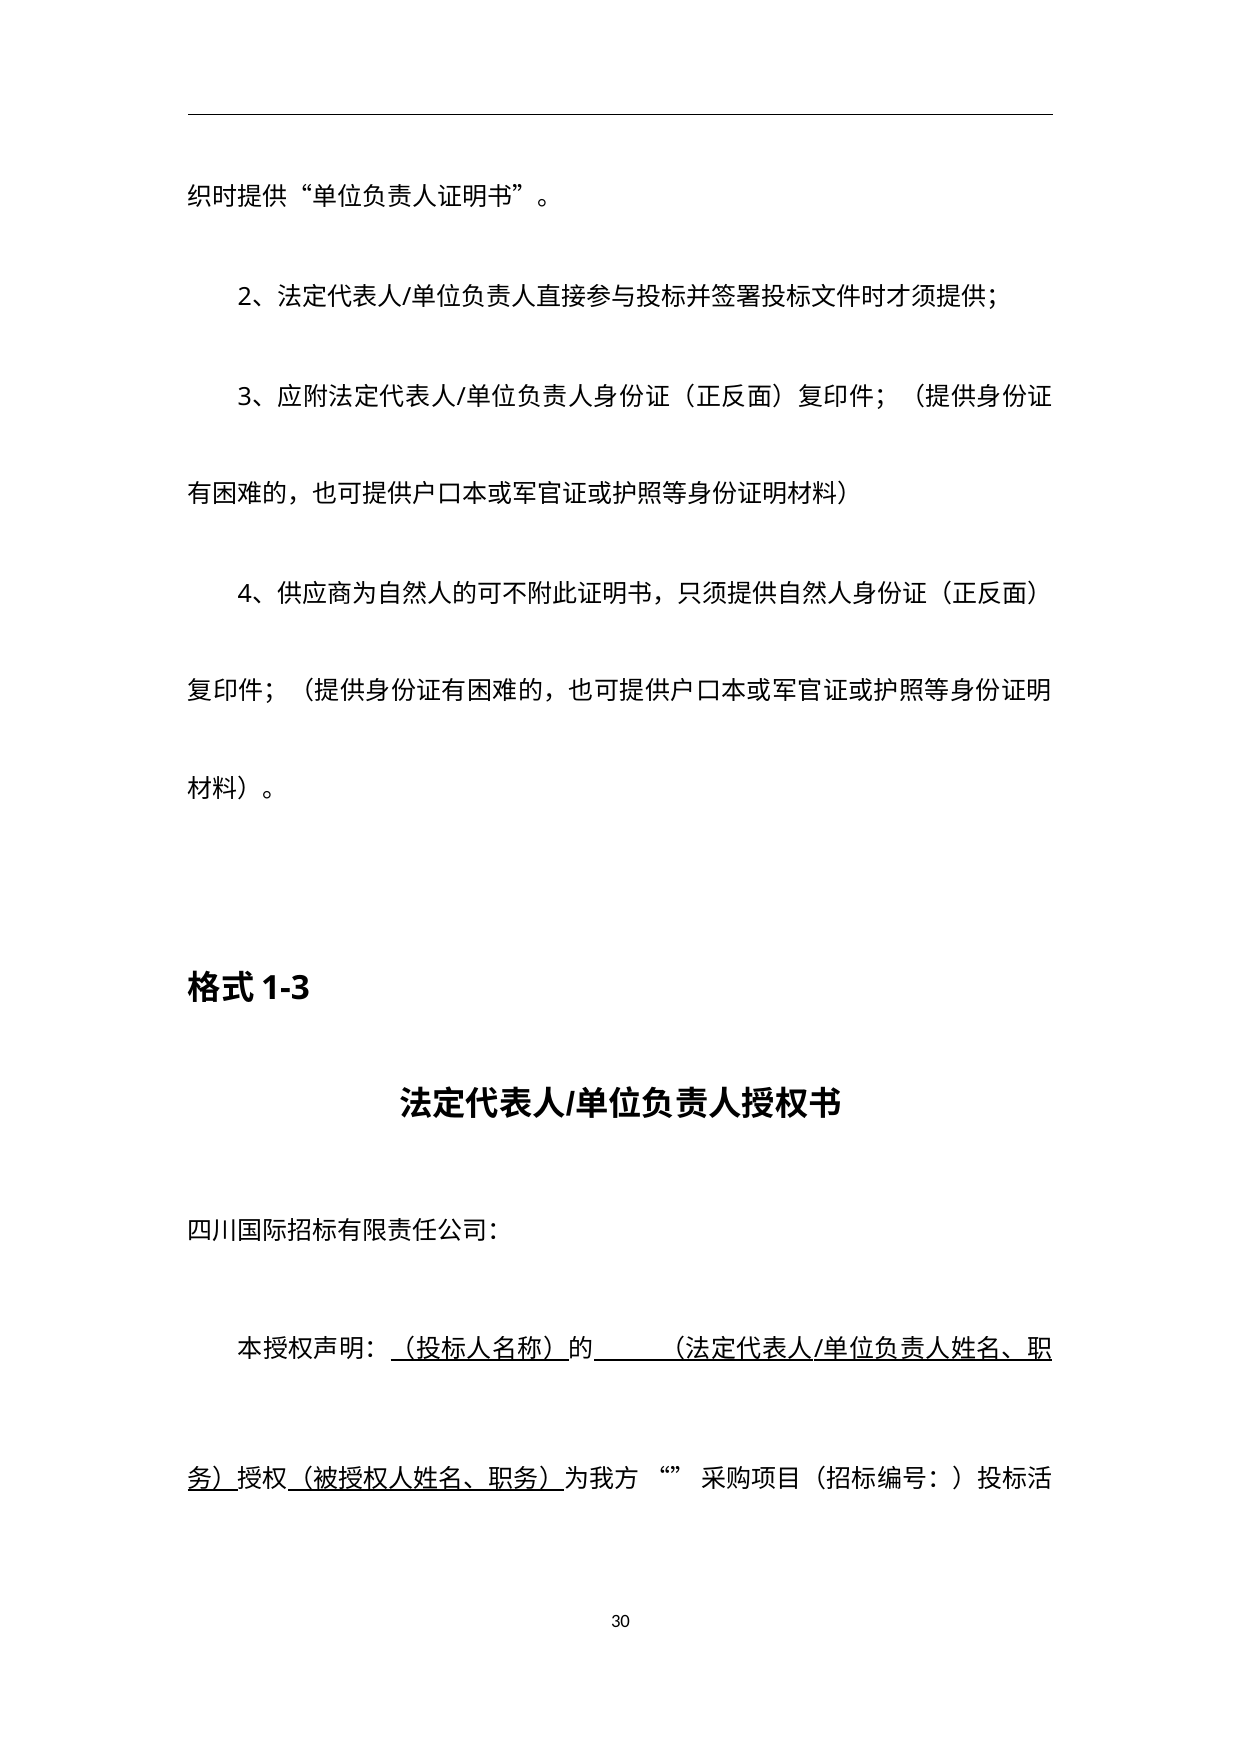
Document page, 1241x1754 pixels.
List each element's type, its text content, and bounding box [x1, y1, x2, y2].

text 4、供应商为自然人的可不附此证明书，只须提供自然人身份证（正反面）复印件；（提供身份证有困难的，也可提供户口本或军官证或护照等身份证明材料）。 [187, 559, 1053, 819]
text 格式1-3 [187, 952, 1053, 1017]
text 3、应附法定代表人/单位负责人身份证（正反面）复印件；（提供身份证有困难的，也可提供户口本或军官证或护照等身份证明材料） [187, 362, 1053, 524]
text 2、法定代表人/单位负责人直接参与投标并签署投标文件时才须提供； [187, 262, 1053, 327]
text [187, 162, 1053, 227]
text 四川国际招标有限责任公司： [187, 1196, 1053, 1261]
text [187, 1314, 1053, 1509]
subtitle 法定代表人/单位负责人授权书 [187, 1068, 1053, 1133]
